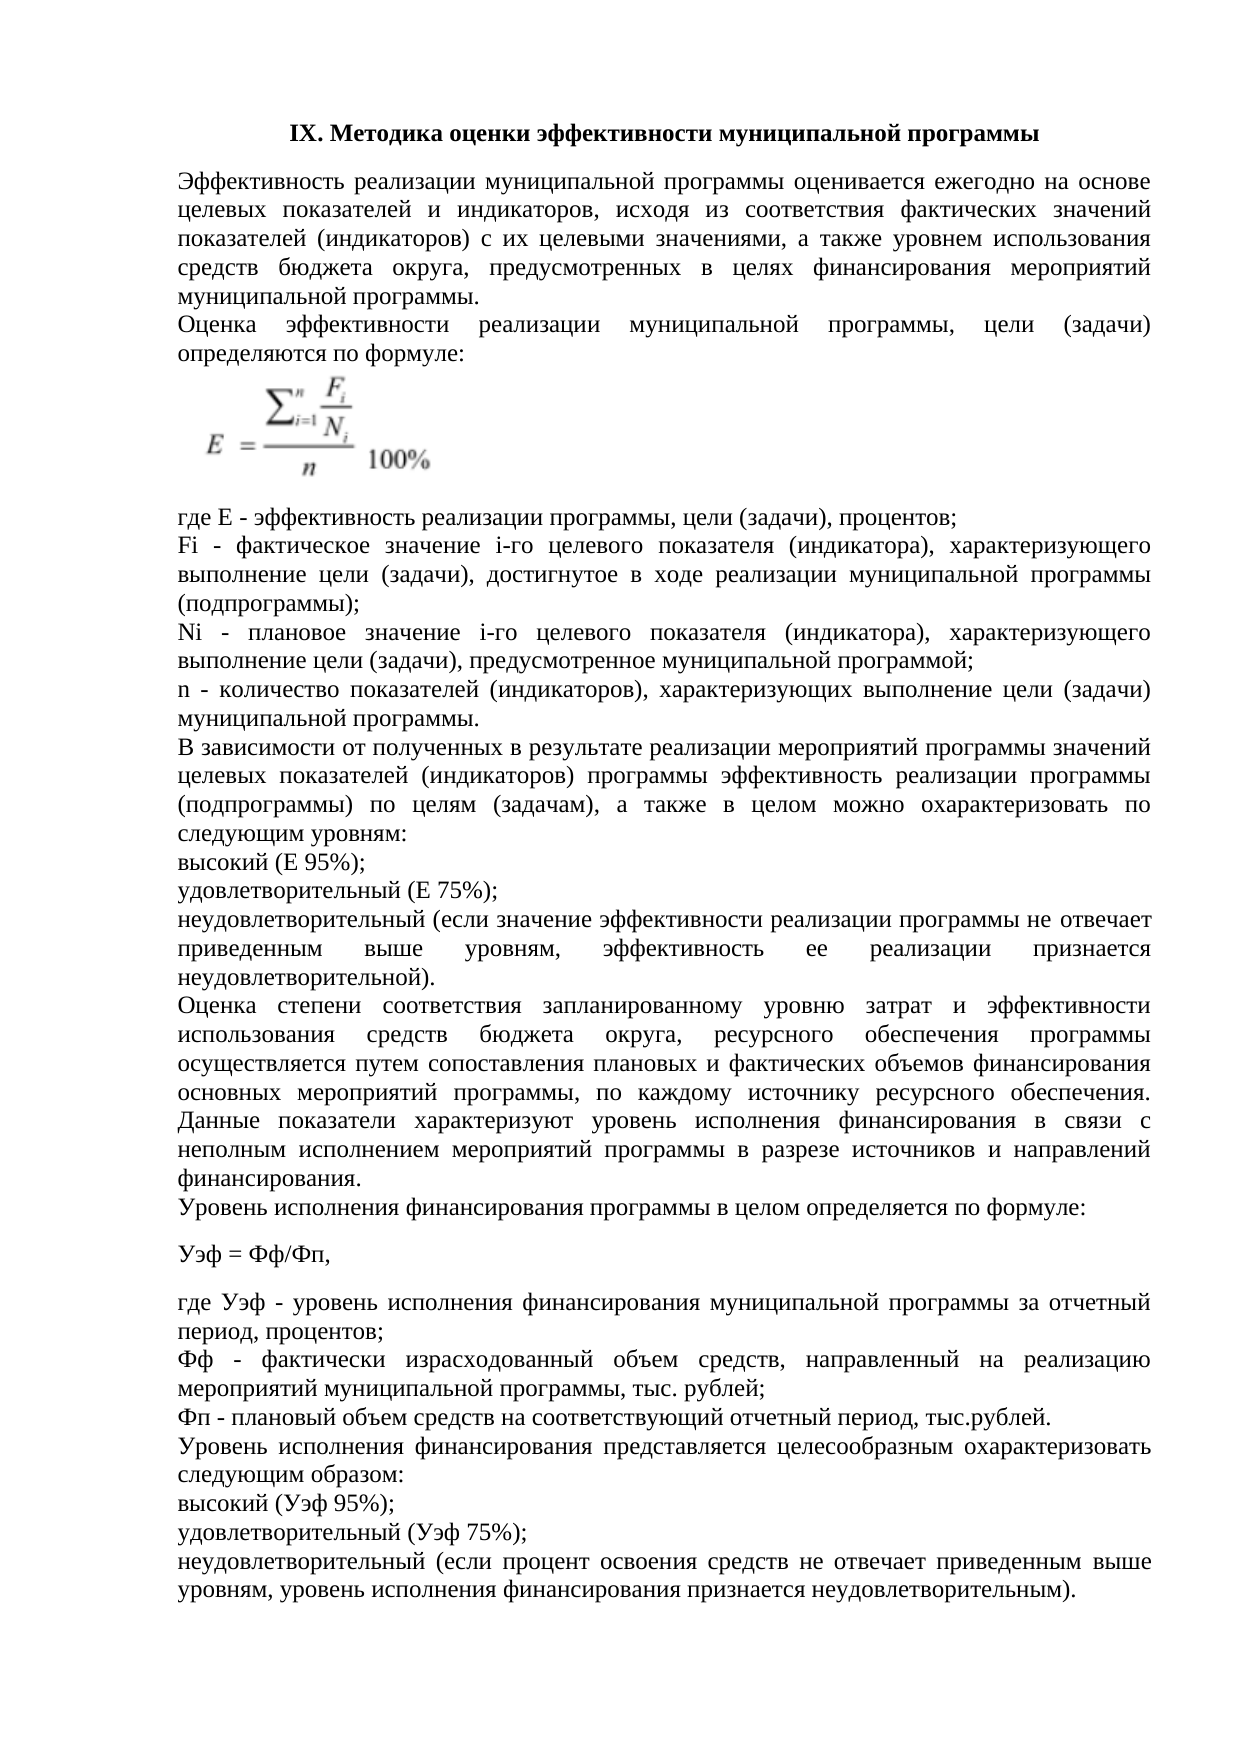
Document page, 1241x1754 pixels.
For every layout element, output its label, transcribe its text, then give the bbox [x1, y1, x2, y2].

text Фф - фактически израсходованный объем средств, направленный на реализацию мероприятий муниципальной программы, тыс. рублей; [177, 1344, 1152, 1402]
text неудовлетворительный (если значение эффективности реализации программы не отвечает приведенным выше уровням, эффективность ее реализации признается неудовлетворительной). [177, 904, 1152, 990]
text неудовлетворительный (если процент освоения средств не отвечает приведенным выше уровням, уровень исполнения финансирования признается неудовлетворительным). [177, 1546, 1152, 1603]
text высокий (Уэф 95%); [177, 1488, 1152, 1517]
text где E - эффективность реализации программы, цели (задачи), процентов; [177, 502, 1152, 530]
text Оценка эффективности реализации муниципальной программы, цели (задачи) определяются по формуле: [177, 309, 1152, 367]
text Уровень исполнения финансирования программы в целом определяется по формуле: [177, 1192, 1152, 1220]
text Эффективность реализации муниципальной программы оценивается ежегодно на основе целевых показателей и индикаторов, исходя из соответствия фактических значений показателей (индикаторов) с их целевыми значениями, а также уровнем использования средств бюджета округа, предусмотренных в целях финансирования мероприятий муниципальной программы. [177, 166, 1152, 309]
text IX. Методика оценки эффективности муниципальной программы [177, 118, 1152, 147]
text удовлетворительный (E 75%); [177, 875, 1152, 904]
text Уровень исполнения финансирования представляется целесообразным охарактеризовать следующим образом: [177, 1431, 1152, 1488]
text Уэф = Фф/Фп, [177, 1239, 1152, 1268]
text В зависимости от полученных в результате реализации мероприятий программы значений целевых показателей (индикаторов) программы эффективность реализации программы (подпрограммы) по целям (задачам), а также в целом можно охарактеризовать по следующим уровням: [177, 732, 1152, 847]
text Ni - плановое значение i-го целевого показателя (индикатора), характеризующего выполнение цели (задачи), предусмотренное муниципальной программой; [177, 617, 1152, 674]
text Оценка степени соответствия запланированному уровню затрат и эффективности использования средств бюджета округа, ресурсного обеспечения программы осуществляется путем сопоставления плановых и фактических объемов финансирования основных мероприятий программы, по каждому источнику ресурсного обеспечения. Данные показатели характеризуют уровень исполнения финансирования в связи с неполным исполнением мероприятий программы в разрезе источников и направлений финансирования. [177, 990, 1152, 1192]
text где Уэф - уровень исполнения финансирования муниципальной программы за отчетный период, процентов; [177, 1287, 1152, 1344]
text удовлетворительный (Уэф 75%); [177, 1517, 1152, 1546]
picture [177, 367, 454, 483]
text n - количество показателей (индикаторов), характеризующих выполнение цели (задачи) муниципальной программы. [177, 674, 1152, 732]
text высокий (E 95%); [177, 847, 1152, 875]
text Fi - фактическое значение i-го целевого показателя (индикатора), характеризующего выполнение цели (задачи), достигнутое в ходе реализации муниципальной программы (подпрограммы); [177, 530, 1152, 617]
text Фп - плановый объем средств на соответствующий отчетный период, тыс.рублей. [177, 1402, 1152, 1431]
